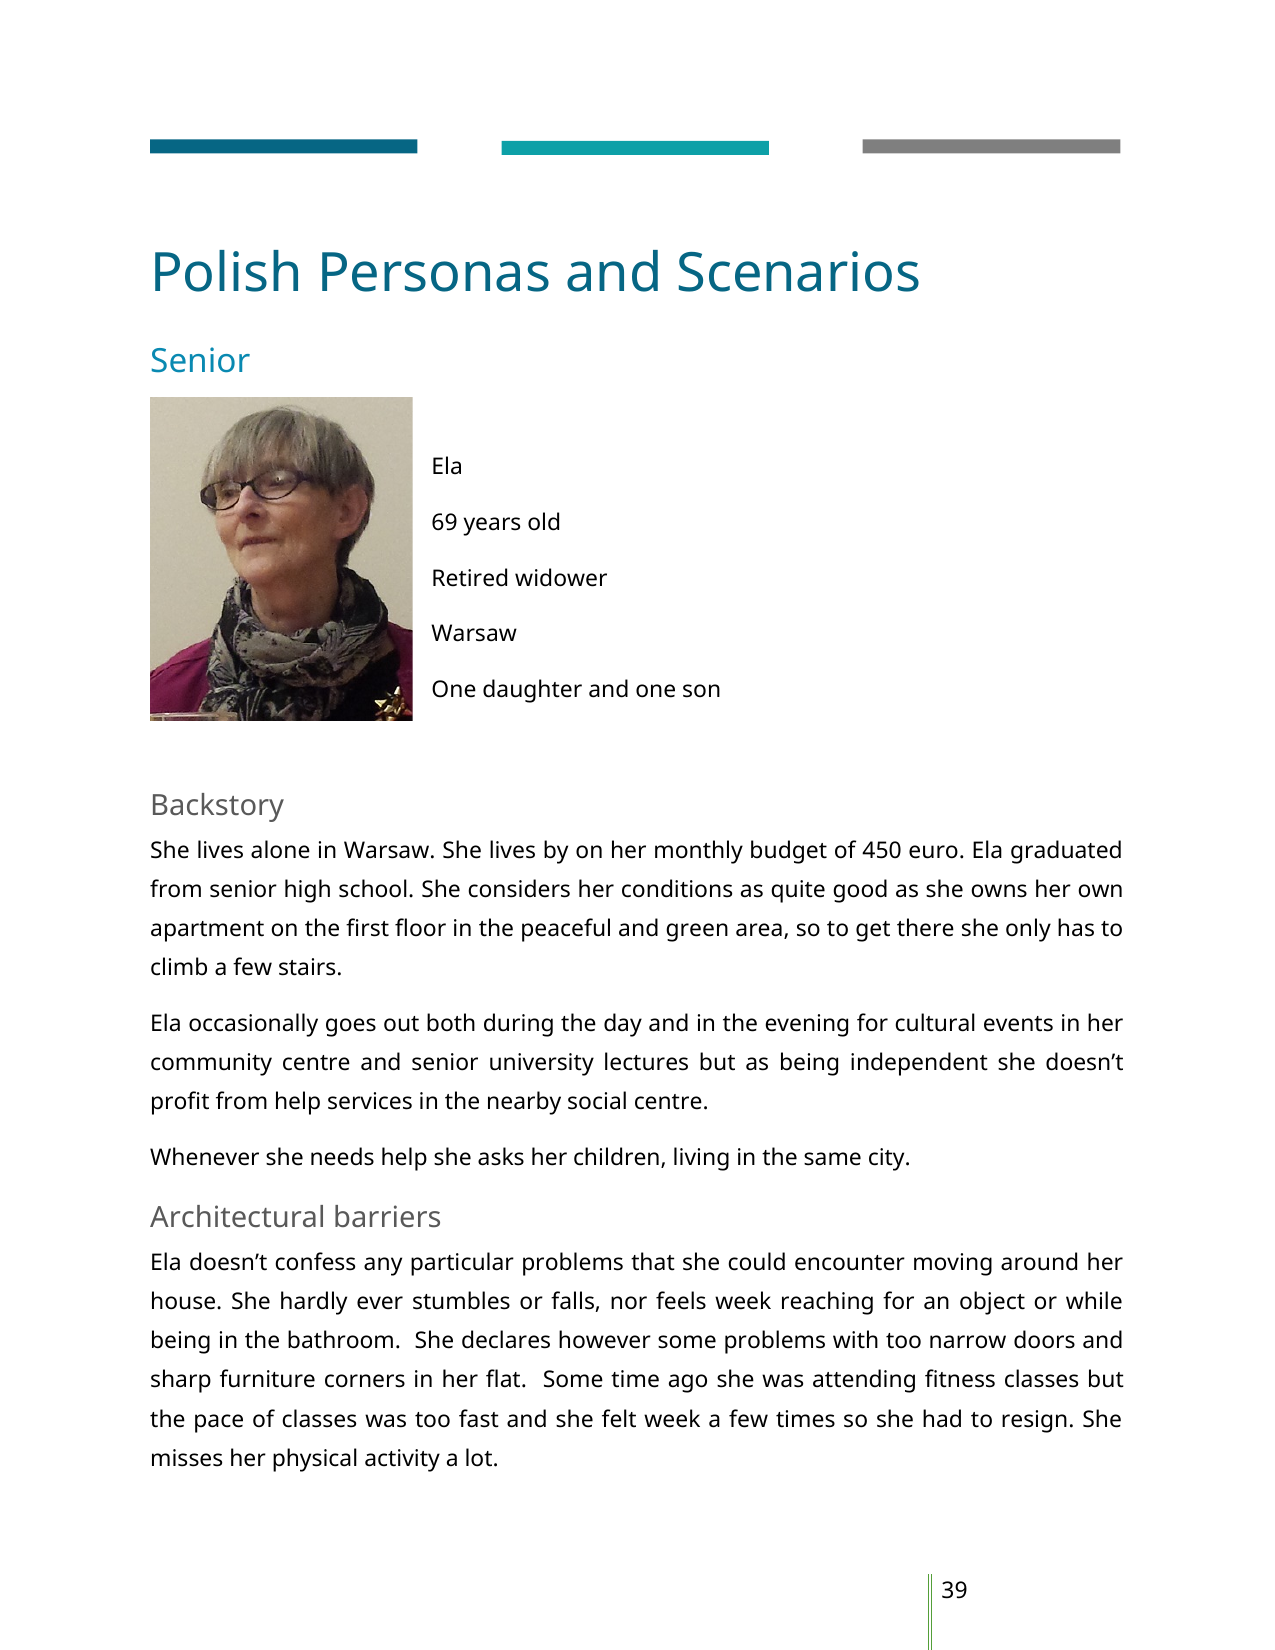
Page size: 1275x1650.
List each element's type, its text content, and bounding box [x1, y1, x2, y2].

text Ela doesn’t confess any particular problems that she could encounter moving around her house. She hardly ever stumbles or falls, nor feels week reaching for an object or while being in the bathroom. She declares however some problems with too narrow doors and sharp furniture corners in her flat. Some time ago she was attending fitness classes but the pace of classes was too fast and she felt week a few times so she had to resign. She misses her physical activity a lot. [150, 1246, 1125, 1473]
picture [150, 397, 413, 719]
text One daughter and one son [413, 673, 1125, 704]
text Warsaw [413, 617, 1125, 649]
subtitle Architectural barriers [150, 1197, 1125, 1236]
text Ela occasionally goes out both during the day and in the evening for cultural events in her community centre and senior university lectures but as being independent she doesn’t profit from help services in the nearby social centre. [150, 1007, 1125, 1116]
text Ela [413, 450, 1125, 481]
text She lives alone in Warsaw. She lives by on her monthly budget of 450 euro. Ela graduated from senior high school. She considers her conditions as quite good as she owns her own apartment on the first floor in the peaceful and green area, so to get there she only has to climb a few stairs. [150, 834, 1125, 983]
subtitle Backstory [150, 784, 1125, 824]
subtitle Senior [150, 337, 1125, 382]
subtitle Polish Personas and Scenarios [150, 234, 1125, 307]
text Retired widower [413, 562, 1125, 593]
text 69 years old [413, 506, 1125, 537]
text Whenever she needs help she asks her children, living in the same city. [150, 1141, 1125, 1172]
